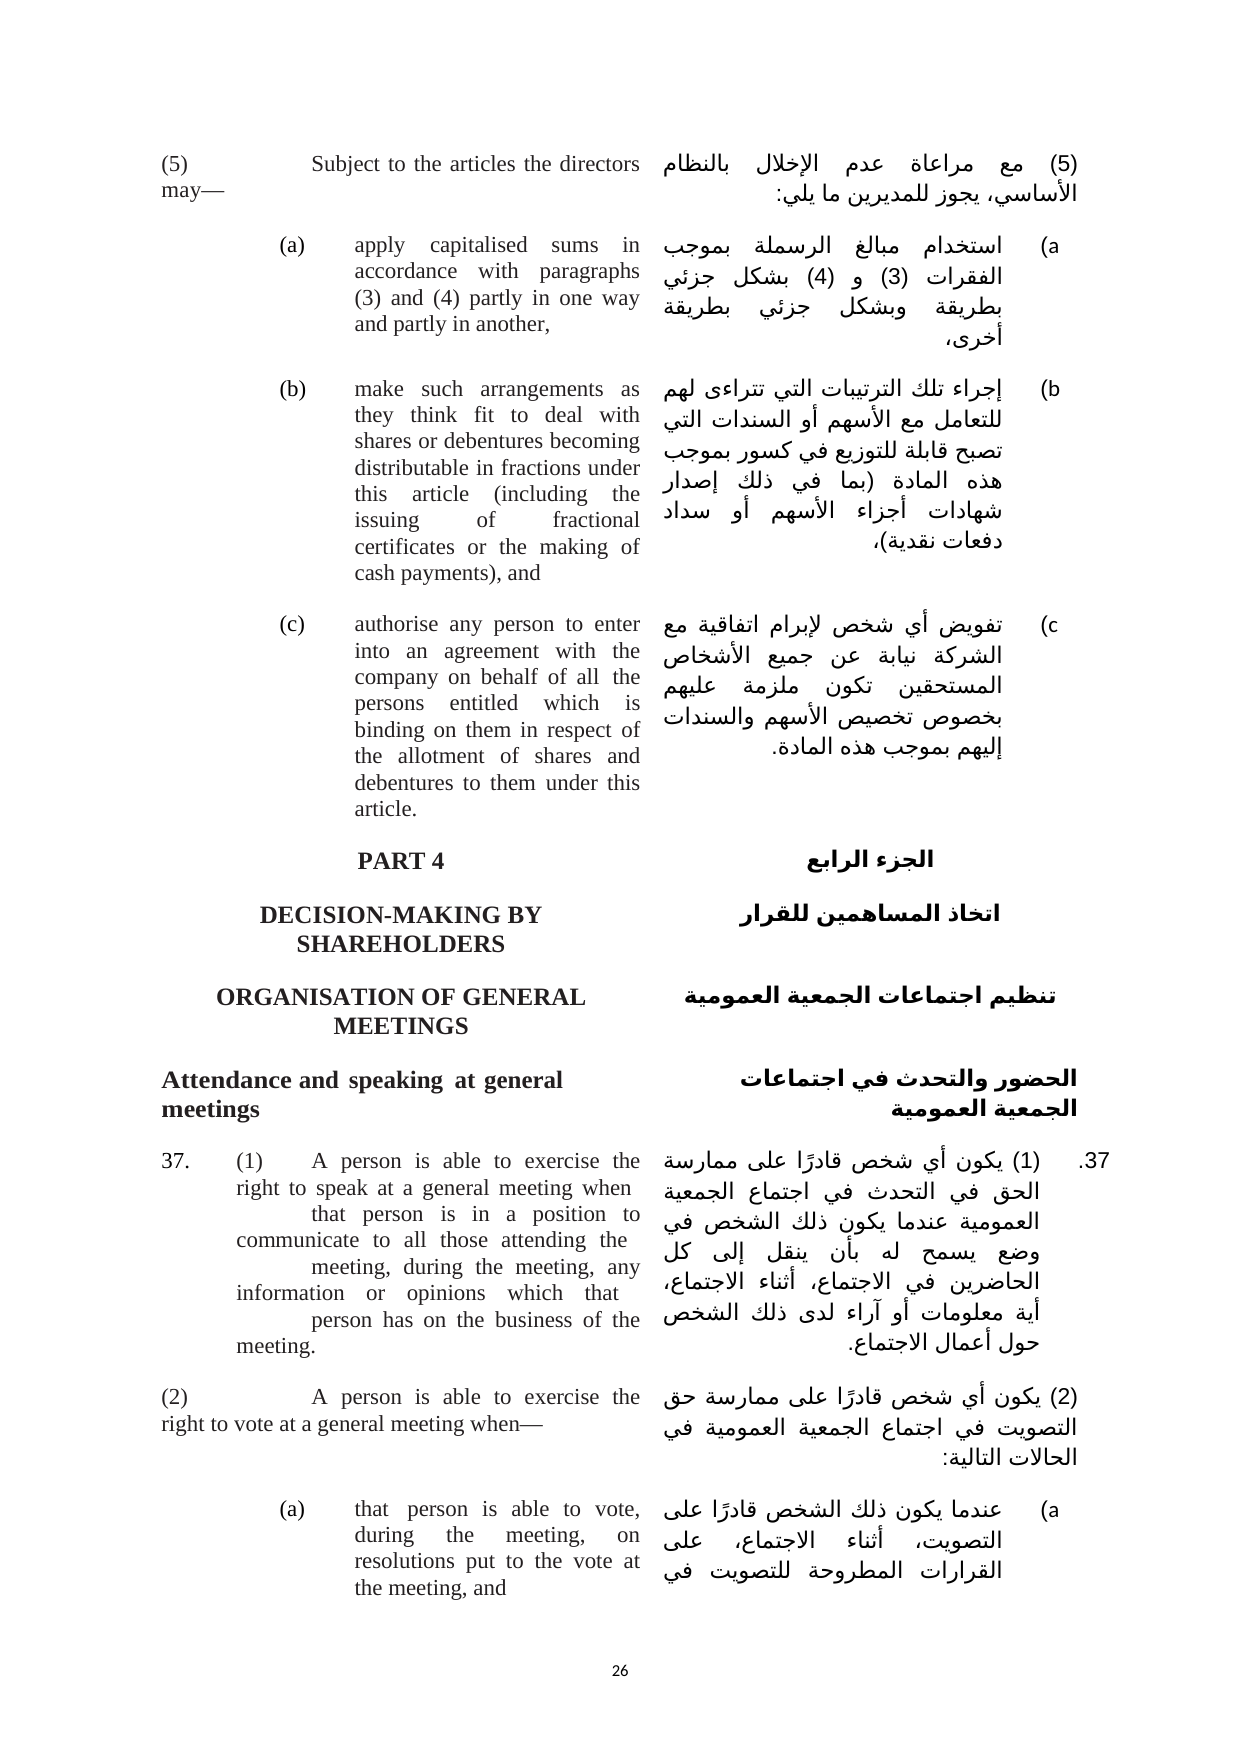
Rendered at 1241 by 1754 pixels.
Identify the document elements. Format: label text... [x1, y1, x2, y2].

table_cell (2) يكون أي شخص قادرًا على ممارسة حق التصويت في اجتماع الجمعية العمومية في الحالات التالية: [652, 1383, 1089, 1495]
table_cell استخدام مبالغ الرسملة بموجب الفقرات (3) و (4) بشكل جزئي بطريقة وبشكل جزئي بطريقة أخرى، [652, 231, 1089, 374]
table_cell ORGANISATION OF GENERAL MEETINGS [150, 983, 652, 1065]
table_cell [652, 1495, 1089, 1600]
table_cell apply capitalised sums in accordance with paragraphs (3) and (4) partly in one way and partly in another, [150, 231, 652, 374]
table_cell (1) A person is able to exercise the right to speak at a general meeting when that person is in a position to communicate to all those attending the meeting, during the meeting, any information or opinions which that person has on the business of the meeting. [150, 1148, 652, 1383]
table_cell الجزء الرابع [652, 846, 1089, 900]
table_cell (5) Subject to the articles the directors may— [150, 150, 652, 231]
table_cell DECISION-MAKING BY SHAREHOLDERS [150, 900, 652, 982]
table_cell تفويض أي شخص لإبرام اتفاقية مع الشركة نيابة عن جميع الأشخاص المستحقين تكون ملزمة عليهم بخصوص تخصيص الأسهم والسندات إليهم بموجب هذه المادة. [652, 610, 1089, 846]
table_cell إجراء تلك الترتيبات التي تتراءى لهم للتعامل مع الأسهم أو السندات التي تصبح قابلة للتوزيع في كسور بموجب هذه المادة (بما في ذلك إصدار شهادات أجزاء الأسهم أو سداد دفعات نقدية)، [652, 375, 1089, 610]
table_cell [150, 1495, 652, 1600]
table_cell الحضور والتحدث في اجتماعات الجمعية العمومية [652, 1065, 1089, 1147]
table_cell (1) يكون أي شخص قادرًا على ممارسة الحق في التحدث في اجتماع الجمعية العمومية عندما يكون ذلك الشخص في وضع يسمح له بأن ينقل إلى كل الحاضرين في الاجتماع، أثناء الاجتماع، أية معلومات أو آراء لدى ذلك الشخص حول أعمال الاجتماع. [652, 1148, 1089, 1383]
table_cell Attendance and speaking at general meetings [150, 1065, 652, 1147]
table_cell authorise any person to enter into an agreement with the company on behalf of all the persons entitled which is binding on them in respect of the allotment of shares and debentures to them under this article. [150, 610, 652, 846]
table_cell تنظيم اجتماعات الجمعية العمومية [652, 983, 1089, 1065]
table_cell make such arrangements as they think fit to deal with shares or debentures becoming distributable in fractions under this article (including the issuing of fractional certificates or the making of cash payments), and [150, 375, 652, 610]
table_cell اتخاذ المساهمين للقرار [652, 900, 1089, 982]
table_cell PART 4 [150, 846, 652, 900]
table_cell (5) مع مراعاة عدم الإخلال بالنظام الأساسي، يجوز للمديرين ما يلي: [652, 150, 1089, 231]
table_cell (2) A person is able to exercise the right to vote at a general meeting when— [150, 1383, 652, 1495]
